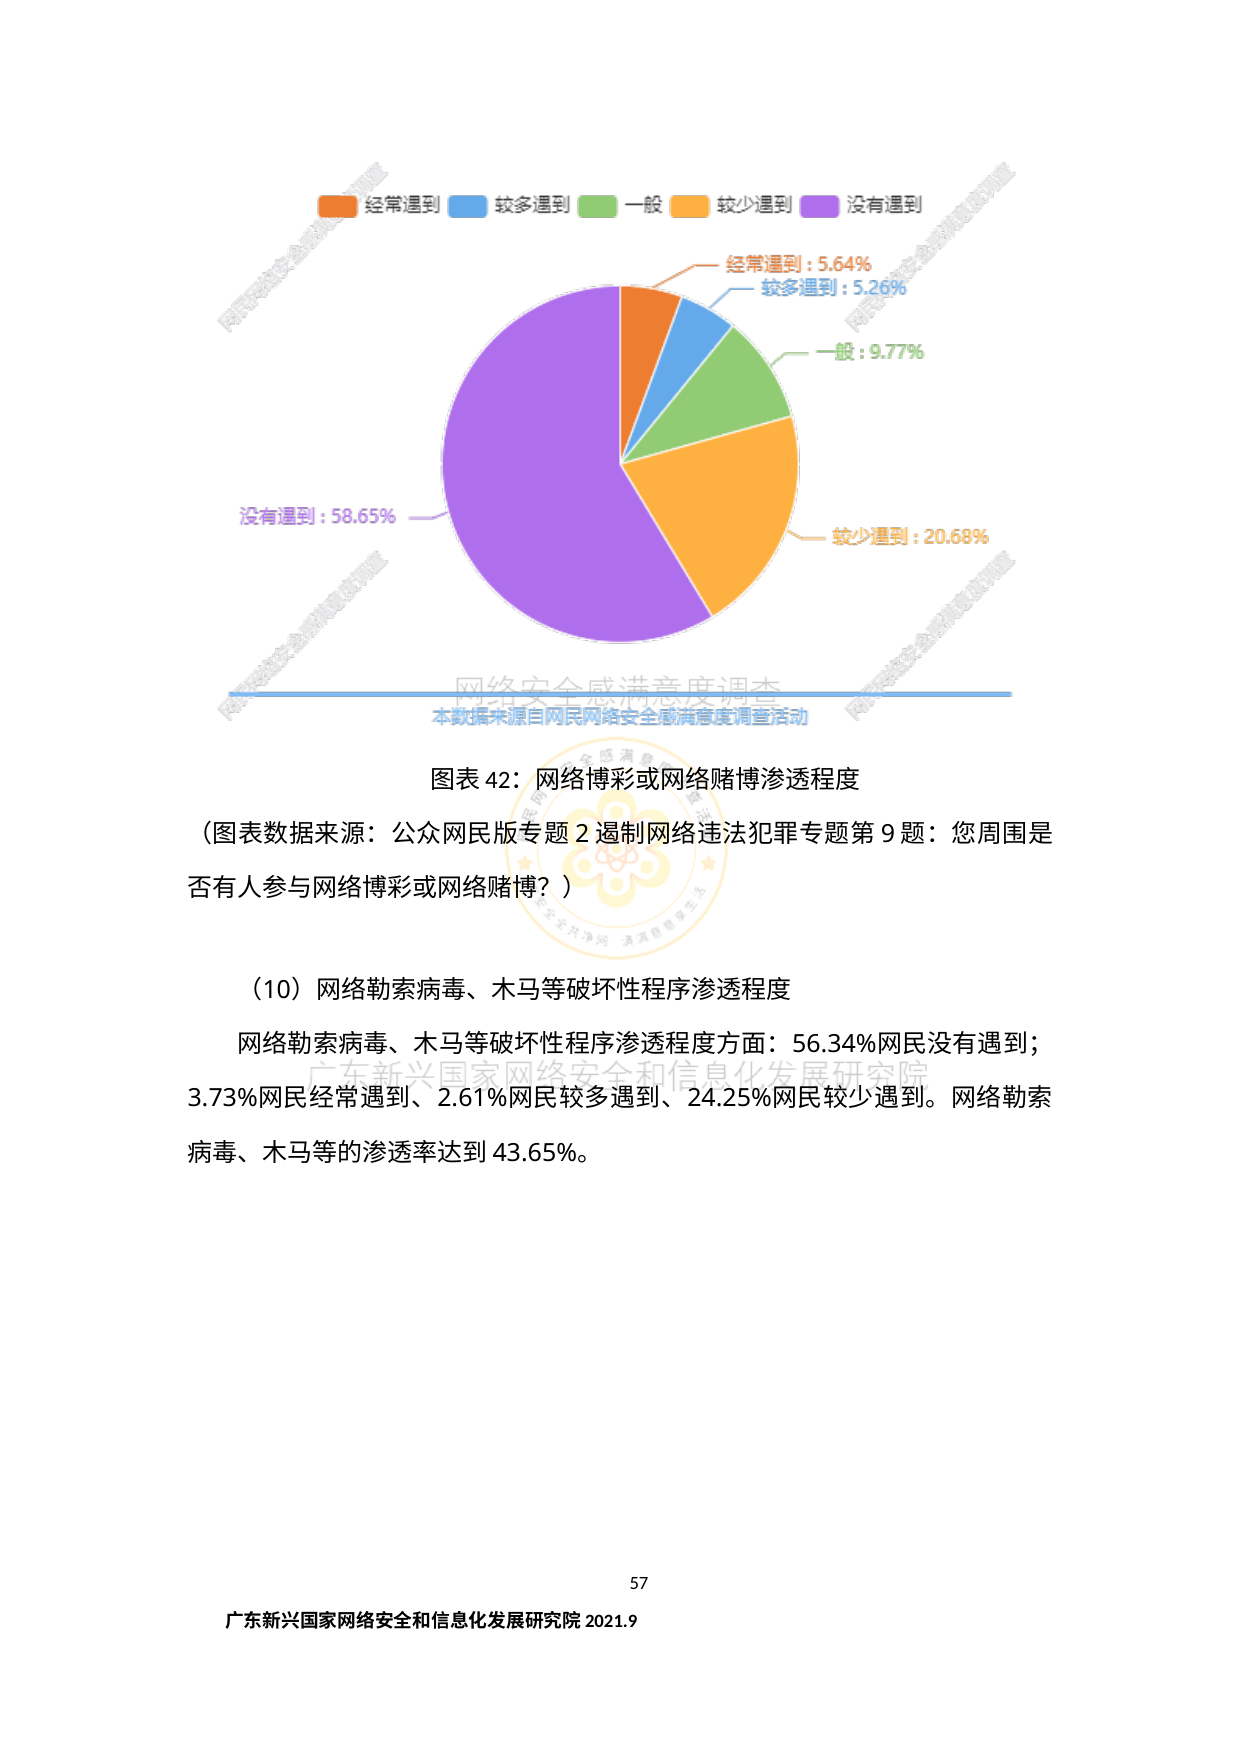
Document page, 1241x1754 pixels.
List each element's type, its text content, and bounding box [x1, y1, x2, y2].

text （图表数据来源：公众网民版专题2遏制网络违法犯罪专题第9题：您周围是否有人参与网络博彩或网络赌博？） [187, 813, 1053, 904]
text （10）网络勒索病毒、木马等破坏性程序渗透程度 [187, 969, 1053, 1005]
text 网络勒索病毒、木马等破坏性程序渗透程度方面：56.34%网民没有遇到；3.73%网民经常遇到、2.61%网民较多遇到、24.25%网民较少遇到。网络勒索病毒、木马等的渗透率达到43.65%。 [187, 1023, 1053, 1168]
text 图表42：网络博彩或网络赌博渗透程度 [187, 759, 1053, 795]
picture [202, 150, 1039, 744]
